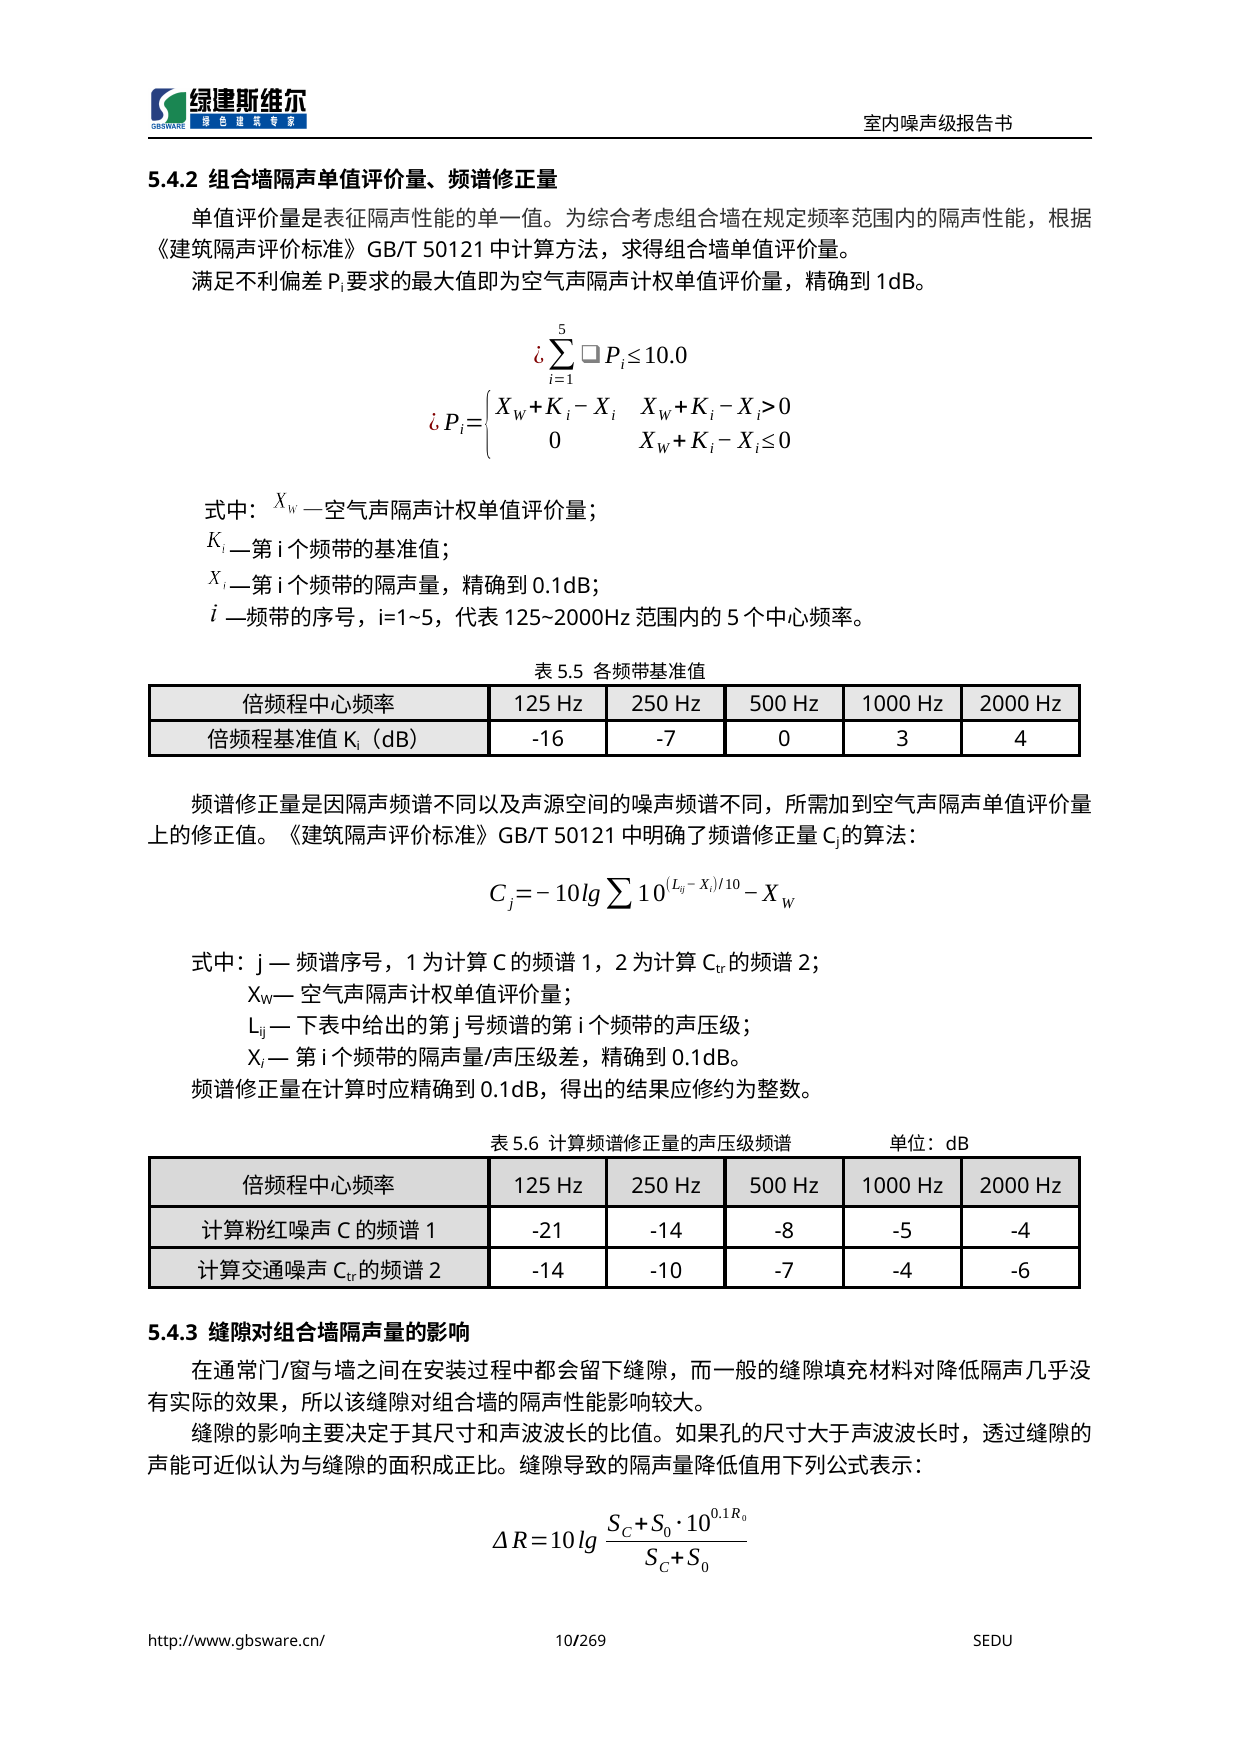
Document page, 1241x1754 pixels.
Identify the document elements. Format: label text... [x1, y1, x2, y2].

table_cell -14 [491, 1249, 605, 1286]
table_cell -7 [608, 722, 723, 754]
table_cell -21 [491, 1208, 605, 1246]
text Lij — 下表中给出的第j号频谱的第i个频带的声压级； [204, 1008, 1092, 1040]
table_header 500 Hz [727, 1159, 842, 1205]
table_cell -7 [727, 1249, 842, 1286]
table_header 倍频程中心频率 [151, 687, 487, 719]
picture [147, 88, 308, 130]
text 缝隙的影响主要决定于其尺寸和声波波长的比值。如果孔的尺寸大于声波波长时，透过缝隙的声能可近似认为与缝隙的面积成正比。缝隙导致的隔声量降低值用下列公式表示： [148, 1416, 1092, 1480]
table_cell -10 [608, 1249, 723, 1286]
table_header 125 Hz [491, 687, 605, 719]
table_cell -16 [491, 722, 605, 754]
text —第i个频带的隔声量，精确到0.1dB； [204, 564, 1092, 600]
text Xi — 第i个频带的隔声量/声压级差，精确到0.1dB。 [204, 1040, 1092, 1072]
text —第i个频带的基准值； [204, 525, 1092, 564]
table_cell -6 [963, 1249, 1078, 1286]
text 频谱修正量是因隔声频谱不同以及声源空间的噪声频谱不同，所需加到空气声隔声单值评价量上的修正值。《建筑隔声评价标准》GB/T 50121中明确了频谱修正量Cj的算法： [148, 787, 1092, 850]
text —频带的序号，i=1~5，代表125~2000Hz范围内的5个中心频率。 [204, 600, 1092, 632]
table_cell 0 [727, 722, 842, 754]
table_header 500 Hz [727, 687, 842, 719]
picture [203, 600, 225, 626]
table_cell 计算粉红噪声C的频谱1 [151, 1208, 487, 1246]
subtitle 缝隙对组合墙隔声量的影响 [148, 1314, 1092, 1347]
subtitle 组合墙隔声单值评价量、频谱修正量 [148, 162, 1092, 194]
text 频谱修正量在计算时应精确到0.1dB，得出的结果应修约为整数。 [148, 1072, 1092, 1104]
text 表5.6 计算频谱修正量的声压级频谱 单位：dB [323, 1129, 1092, 1156]
table_cell 3 [845, 722, 960, 754]
table_cell -14 [608, 1208, 723, 1246]
table_cell -4 [963, 1208, 1078, 1246]
table_header 1000 Hz [845, 1159, 960, 1205]
text 在通常门/窗与墙之间在安装过程中都会留下缝隙，而一般的缝隙填充材料对降低隔声几乎没有实际的效果，所以该缝隙对组合墙的隔声性能影响较大。 [148, 1353, 1092, 1416]
text 式中：j — 频谱序号，1为计算C的频谱1，2为计算Ctr的频谱2； [148, 945, 1092, 977]
text XW— 空气声隔声计权单值评价量； [204, 977, 1092, 1008]
table_header 2000 Hz [963, 687, 1078, 719]
table_cell -8 [727, 1208, 842, 1246]
table_header 250 Hz [608, 687, 723, 719]
table_header 2000 Hz [963, 1159, 1078, 1205]
table_cell -5 [845, 1208, 960, 1246]
text 表5.5 各频带基准值 [148, 657, 1092, 684]
table_cell -4 [845, 1249, 960, 1286]
table_header 1000 Hz [845, 687, 960, 719]
table_cell 计算交通噪声Ctr的频谱2 [151, 1249, 487, 1286]
table_header 倍频程中心频率 [151, 1159, 487, 1205]
table_cell 倍频程基准值Ki（dB） [151, 722, 487, 754]
table_cell 4 [963, 722, 1078, 754]
table_header 250 Hz [608, 1159, 723, 1205]
text 满足不利偏差Pi要求的最大值即为空气声隔声计权单值评价量，精确到1dB。 [148, 264, 1092, 296]
text 单值评价量是表征隔声性能的单一值。为综合考虑组合墙在规定频率范围内的隔声性能，根据《建筑隔声评价标准》GB/T 50121中计算方法，求得组合墙单值评价量。 [148, 201, 1092, 264]
text 式中：—空气声隔声计权单值评价量； [204, 486, 1092, 525]
table_header 125 Hz [491, 1159, 605, 1205]
